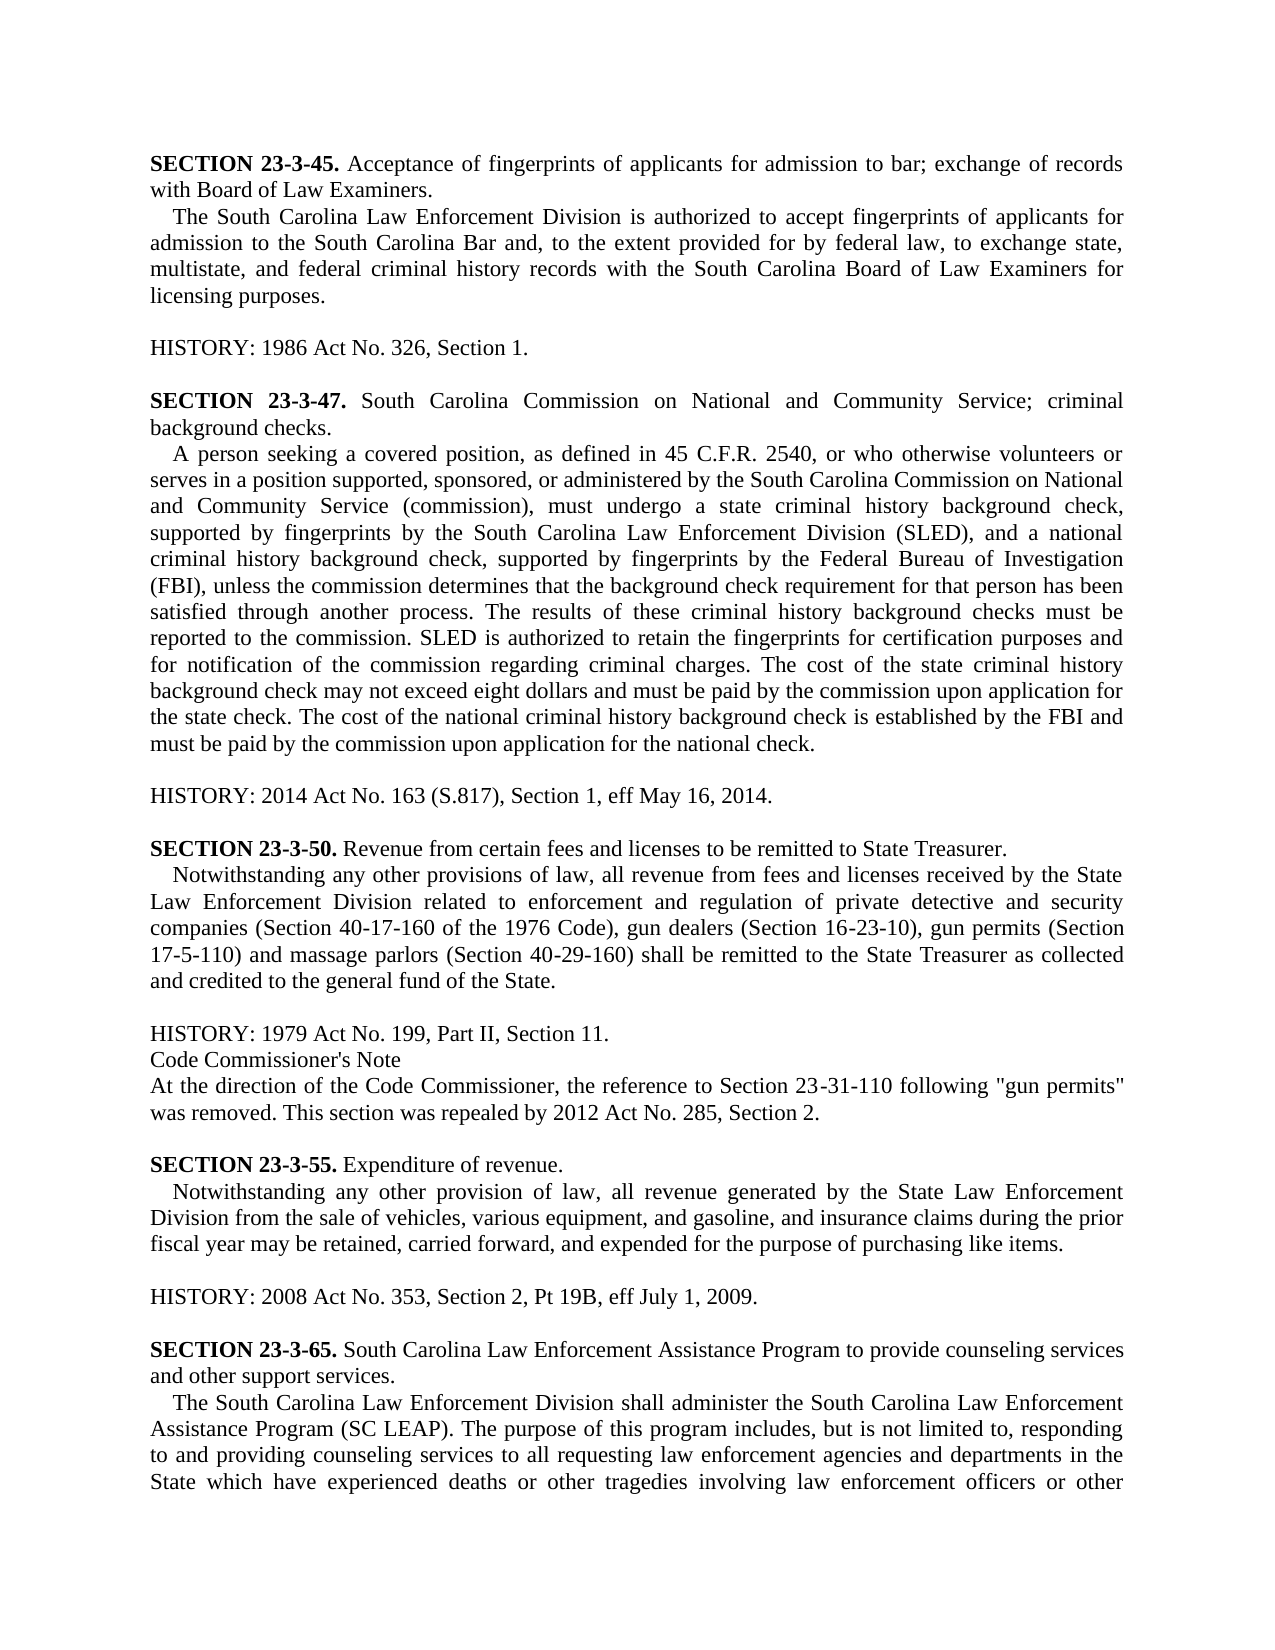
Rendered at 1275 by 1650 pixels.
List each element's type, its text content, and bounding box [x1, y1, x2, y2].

text SECTION 23-3-45. Acceptance of fingerprints of applicants for admission to bar; exchange of records with Board of Law Examiners. [150, 150, 1125, 203]
text SECTION 23-3-55. Expenditure of revenue. [150, 1151, 1125, 1178]
text SECTION 23-3-65. South Carolina Law Enforcement Assistance Program to provide counseling services and other support services. [150, 1336, 1125, 1389]
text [150, 1389, 1125, 1494]
text A person seeking a covered position, as defined in 45 C.F.R. 2540, or who otherwise volunteers or serves in a position supported, sponsored, or administered by the South Carolina Commission on National and Community Service (commission), must undergo a state criminal history background check, supported by fingerprints by the South Carolina Law Enforcement Division (SLED), and a national criminal history background check, supported by fingerprints by the Federal Bureau of Investigation (FBI), unless the commission determines that the background check requirement for that person has been satisfied through another process. The results of these criminal history background checks must be reported to the commission. SLED is authorized to retain the fingerprints for certification purposes and for notification of the commission regarding criminal charges. The cost of the state criminal history background check may not exceed eight dollars and must be paid by the commission upon application for the state check. The cost of the national criminal history background check is established by the FBI and must be paid by the commission upon application for the national check. [150, 440, 1125, 756]
text Notwithstanding any other provision of law, all revenue generated by the State Law Enforcement Division from the sale of vehicles, various equipment, and gasoline, and insurance claims during the prior fiscal year may be retained, carried forward, and expended for the purpose of purchasing like items. [150, 1178, 1125, 1257]
text At the direction of the Code Commissioner, the reference to Section 23-31-110 following "gun permits" was removed. This section was repealed by 2012 Act No. 285, Section 2. [150, 1072, 1125, 1125]
text HISTORY: 1986 Act No. 326, Section 1. [150, 334, 1125, 361]
text Notwithstanding any other provisions of law, all revenue from fees and licenses received by the State Law Enforcement Division related to enforcement and regulation of private detective and security companies (Section 40-17-160 of the 1976 Code), gun dealers (Section 16-23-10), gun permits (Section 17-5-110) and massage parlors (Section 40-29-160) shall be remitted to the State Treasurer as collected and credited to the general fund of the State. [150, 862, 1125, 993]
text HISTORY: 1979 Act No. 199, Part II, Section 11. [150, 1020, 1125, 1046]
text SECTION 23-3-50. Revenue from certain fees and licenses to be remitted to State Treasurer. [150, 835, 1125, 862]
text Code Commissioner's Note [150, 1046, 1125, 1072]
text The South Carolina Law Enforcement Division is authorized to accept fingerprints of applicants for admission to the South Carolina Bar and, to the extent provided for by federal law, to exchange state, multistate, and federal criminal history records with the South Carolina Board of Law Examiners for licensing purposes. [150, 203, 1125, 308]
text HISTORY: 2008 Act No. 353, Section 2, Pt 19B, eff July 1, 2009. [150, 1283, 1125, 1309]
text SECTION 23-3-47. South Carolina Commission on National and Community Service; criminal background checks. [150, 387, 1125, 440]
text HISTORY: 2014 Act No. 163 (S.817), Section 1, eff May 16, 2014. [150, 782, 1125, 809]
